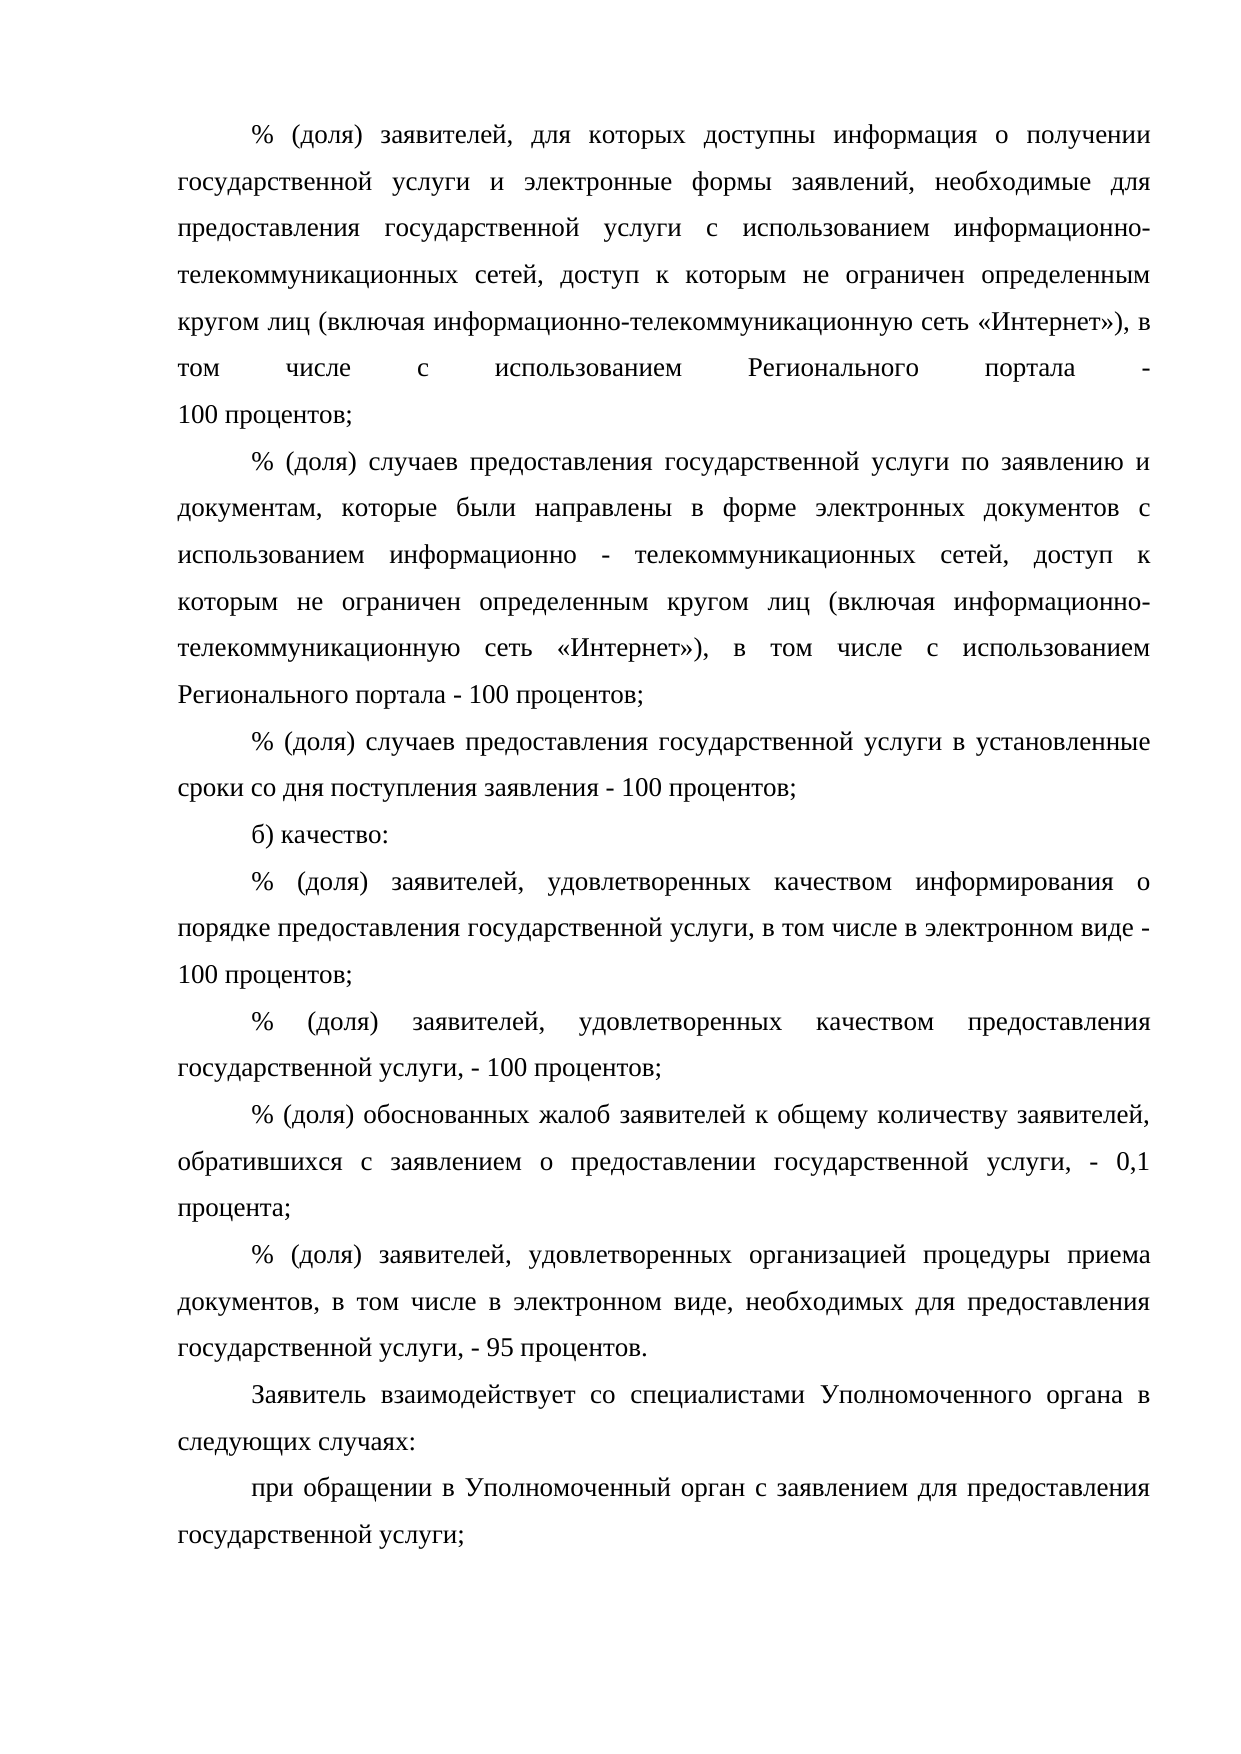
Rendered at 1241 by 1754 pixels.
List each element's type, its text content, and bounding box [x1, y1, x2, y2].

text % (доля) обоснованных жалоб заявителей к общему количеству заявителей, обратившихся с заявлением о предоставлении государственной услуги, - 0,1 процента; [177, 1098, 1152, 1223]
text % (доля) заявителей, удовлетворенных организацией процедуры приема документов, в том числе в электронном виде, необходимых для предоставления государственной услуги, - 95 процентов. [177, 1238, 1152, 1363]
text б) качество: [177, 818, 1152, 849]
text % (доля) заявителей, для которых доступны информация о получении государственной услуги и электронные формы заявлений, необходимые для предоставления государственной услуги с использованием информационно-телекоммуникационных сетей, доступ к которым не ограничен определенным кругом лиц (включая информационно-телекоммуникационную сеть «Интернет»), в том числе с использованием Регионального портала - 100 процентов; [177, 118, 1152, 429]
text при обращении в Уполномоченный орган с заявлением для предоставления государственной услуги; [177, 1471, 1152, 1549]
text % (доля) заявителей, удовлетворенных качеством предоставления государственной услуги, - 100 процентов; [177, 1005, 1152, 1083]
text % (доля) заявителей, удовлетворенных качеством информирования о порядке предоставления государственной услуги, в том числе в электронном виде - 100 процентов; [177, 865, 1152, 989]
text Заявитель взаимодействует со специалистами Уполномоченного органа в следующих случаях: [177, 1378, 1152, 1456]
text % (доля) случаев предоставления государственной услуги по заявлению и документам, которые были направлены в форме электронных документов с использованием информационно - телекоммуникационных сетей, доступ к которым не ограничен определенным кругом лиц (включая информационно-телекоммуникационную сеть «Интернет»), в том числе с использованием Регионального портала - 100 процентов; [177, 445, 1152, 709]
text % (доля) случаев предоставления государственной услуги в установленные сроки со дня поступления заявления - 100 процентов; [177, 725, 1152, 803]
